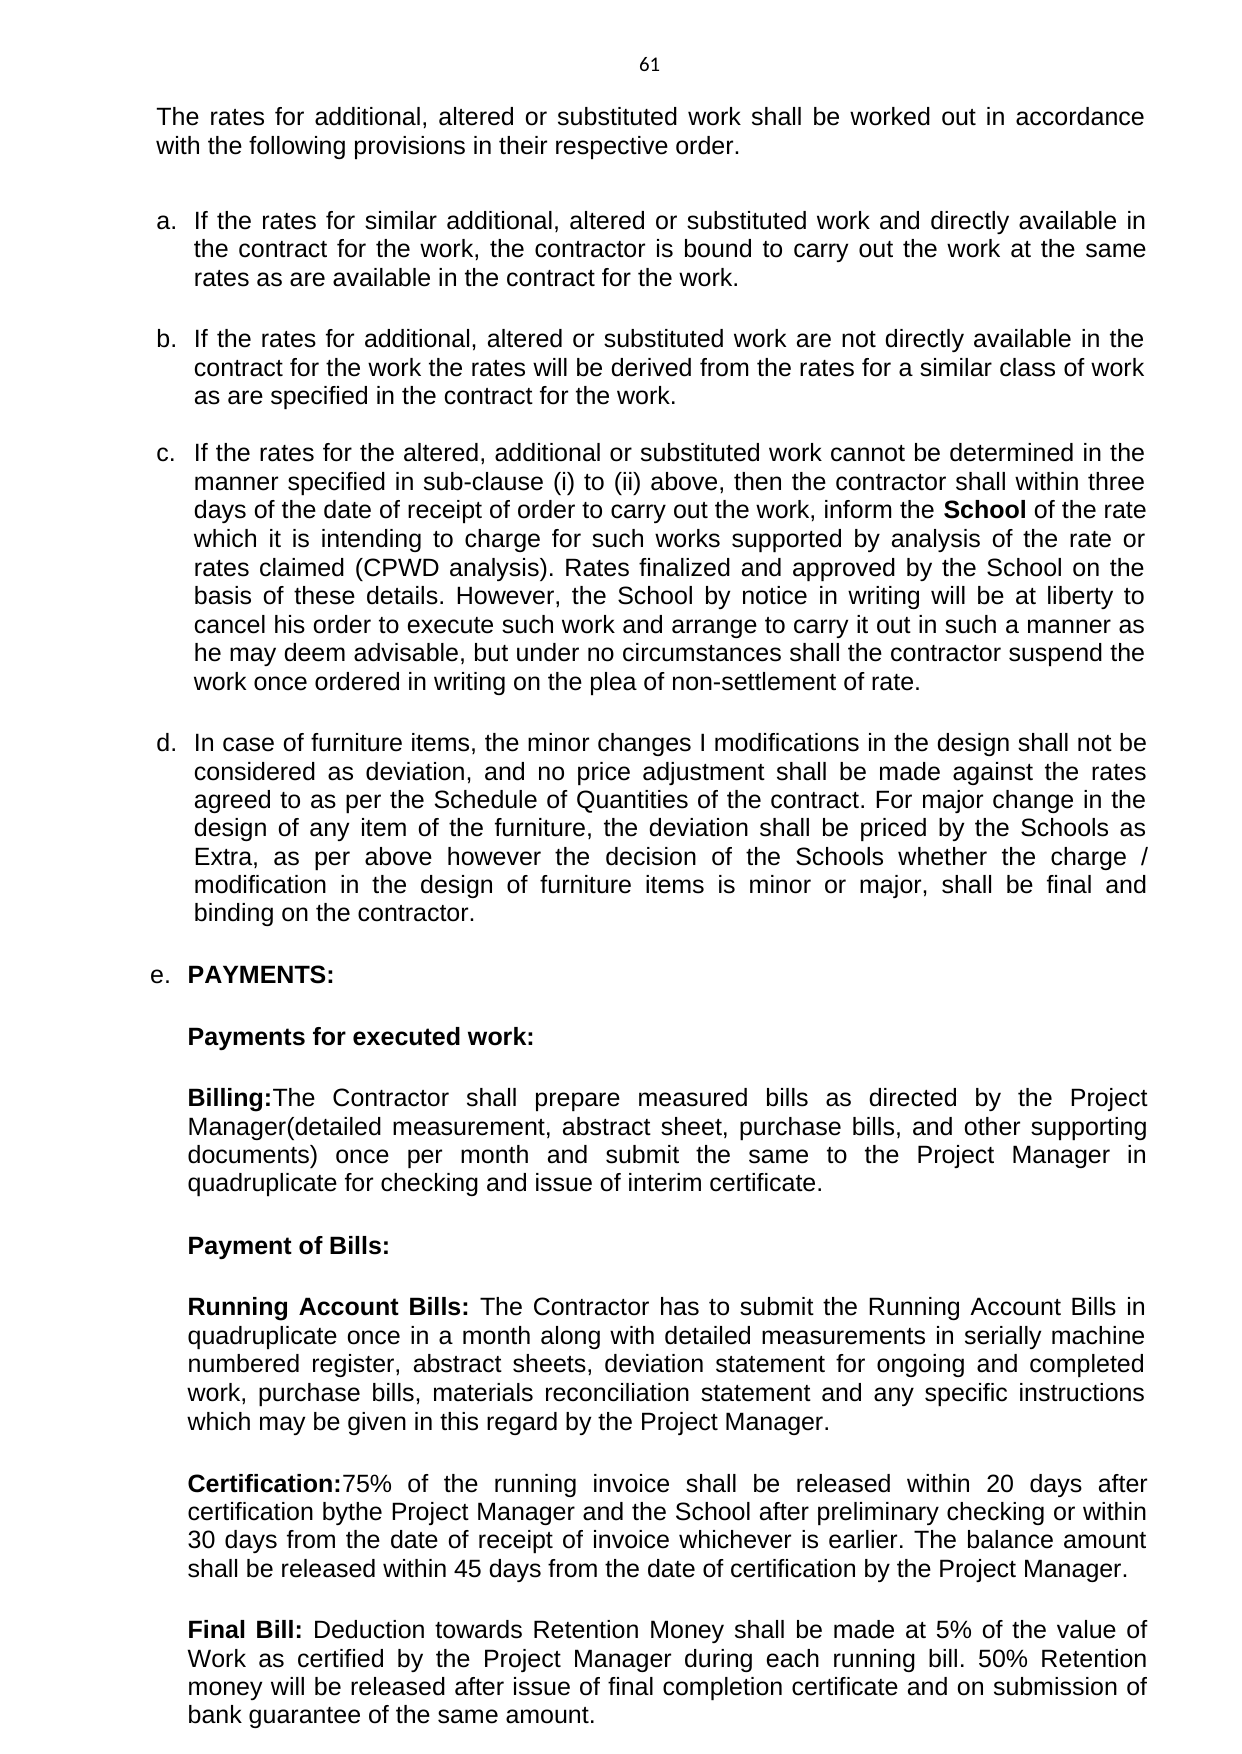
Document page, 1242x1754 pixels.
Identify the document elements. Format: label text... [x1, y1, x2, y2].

list If the rates for similar additional, altered or substituted work and directly available in the contract for the work, the contractor is bound to carry out the work at the same rates as are available in the contract for the work. [156, 207, 1149, 291]
text Final Bill: Deduction towards Retention Money shall be made at 5% of the value of Work as certified by the Project Manager during each running bill. 50% Retention money will be released after issue of final completion certificate and on submission of bank guarantee of the same amount. [187, 1616, 1149, 1729]
list If the rates for the altered, additional or substituted work cannot be determined in the manner specified in sub-clause (i) to (ii) above, then the contractor shall within three days of the date of receipt of order to carry out the work, inform the School of the rate which it is intending to charge for such works supported by analysis of the rate or rates claimed (CPWD analysis). Rates finalized and approved by the School on the basis of these details. However, the School by notice in writing will be at liberty to cancel his order to execute such work and arrange to carry it out in such a manner as he may deem advisable, but under no circumstances shall the contractor suspend the work once ordered in writing on the plea of non-settlement of rate. [156, 439, 1147, 695]
list In case of furniture items, the minor changes I modifications in the design shall not be considered as deviation, and no price adjustment shall be made against the rates agreed to as per the Schedule of Quantities of the contract. For major change in the design of any item of the furniture, the deviation shall be priced by the Schools as Extra, as per above however the decision of the Schools whether the charge / modification in the design of furniture items is minor or major, shall be final and binding on the contractor. [156, 729, 1149, 927]
text Payment of Bills: [187, 1231, 1149, 1259]
list If the rates for additional, altered or substituted work are not directly available in the contract for the work the rates will be derived from the rates for a similar class of work as are specified in the contract for the work. [156, 325, 1147, 410]
text Billing:The Contractor shall prepare measured bills as directed by the Project Manager(detailed measurement, abstract sheet, purchase bills, and other supporting documents) once per month and submit the same to the Project Manager in quadruplicate for checking and issue of interim certificate. [187, 1084, 1149, 1197]
text Certification:75% of the running invoice shall be released within 20 days after certification bythe Project Manager and the School after preliminary checking or within 30 days from the date of receipt of invoice whichever is earlier. The balance amount shall be released within 45 days from the date of certification by the Project Manager. [187, 1469, 1149, 1582]
text Payments for executed work: [187, 1022, 1149, 1051]
text Running Account Bills: The Contractor has to submit the Running Account Bills in quadruplicate once in a month along with detailed measurements in serially machine numbered register, abstract sheets, deviation statement for ongoing and completed work, purchase bills, materials reconciliation statement and any specific instructions which may be given in this regard by the Project Manager. [187, 1293, 1147, 1435]
text The rates for additional, altered or substituted work shall be worked out in accordance with the following provisions in their respective order. [156, 103, 1147, 159]
list PAYMENTS: [150, 960, 1149, 989]
